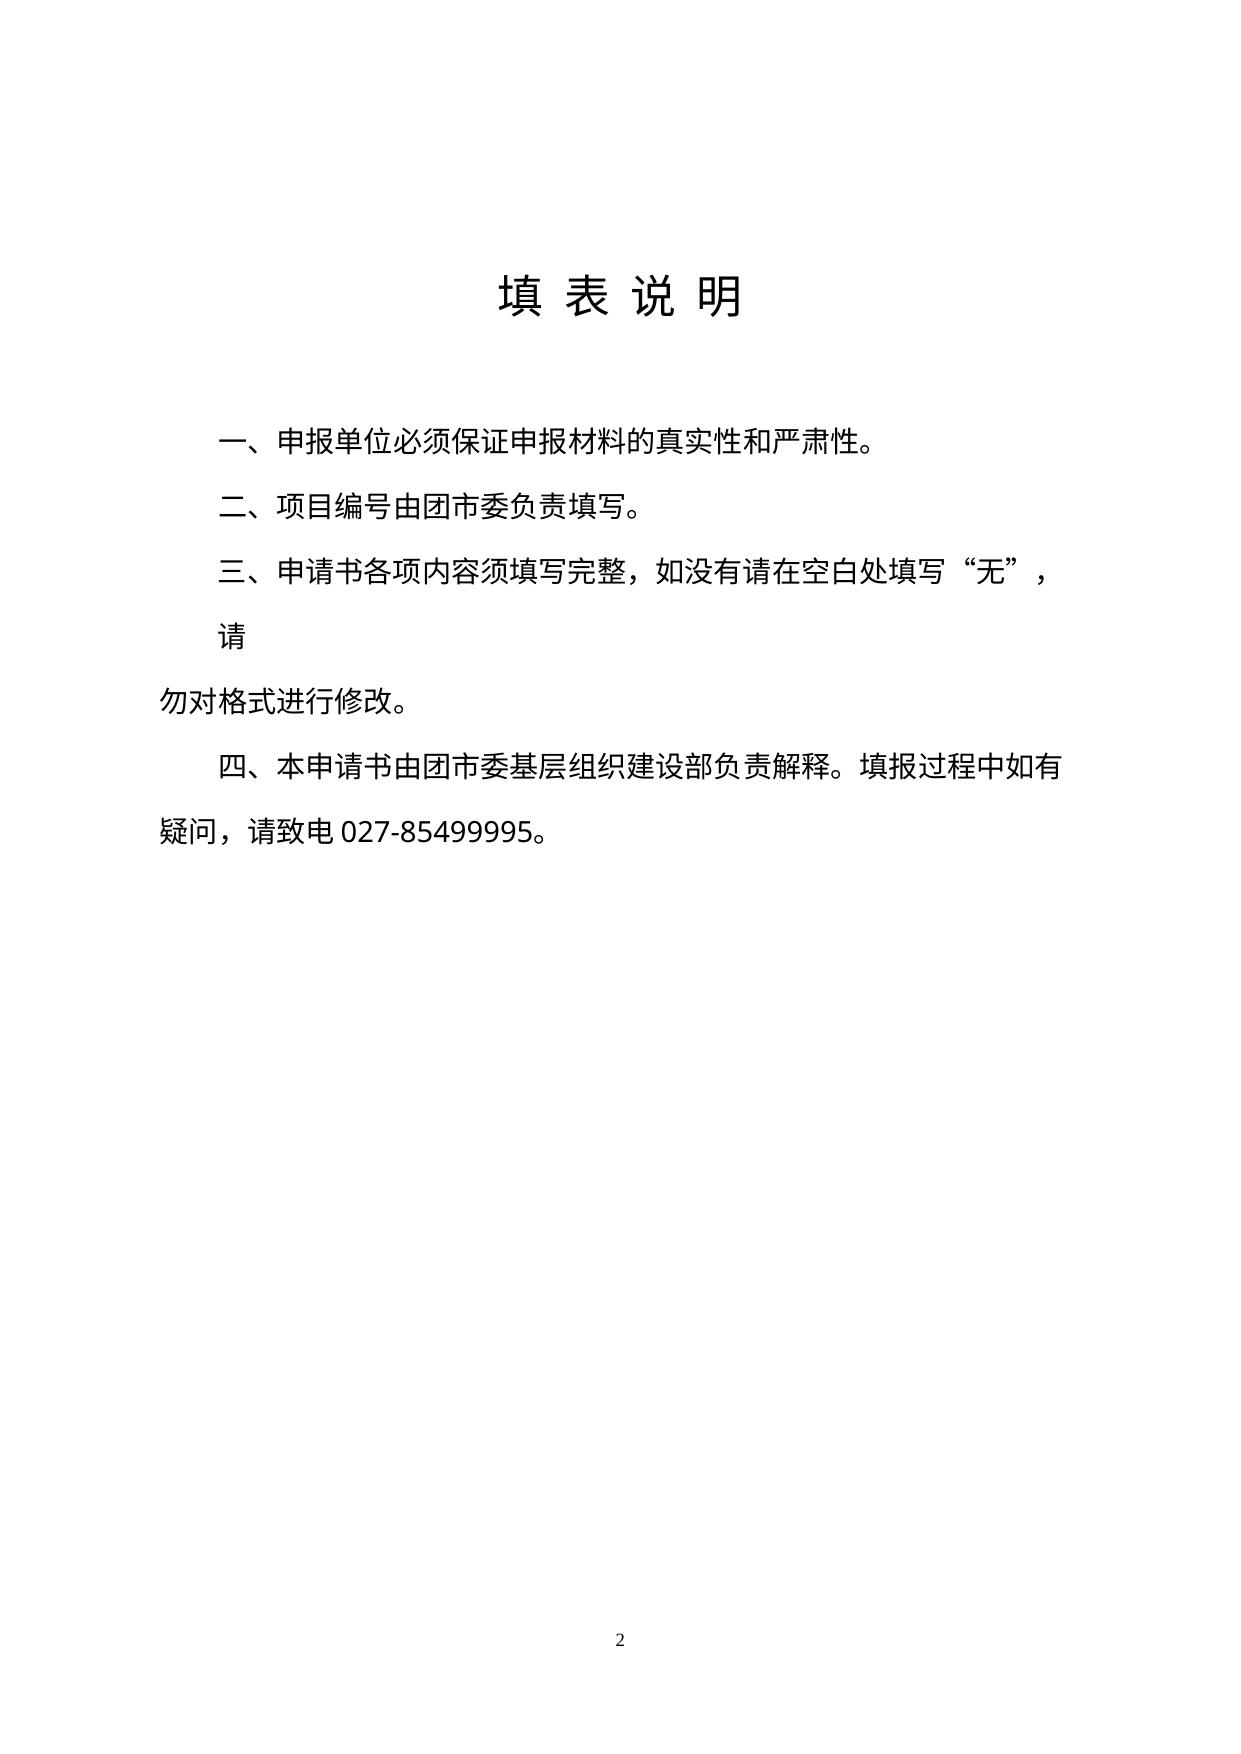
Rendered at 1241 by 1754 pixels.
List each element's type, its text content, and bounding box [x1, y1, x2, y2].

text 四、本申请书由团市委基层组织建设部负责解释。填报过程中如有疑问，请致电027-85499995。 [159, 732, 1081, 862]
text 填 表 说 明 [159, 245, 1081, 342]
text 一、申报单位必须保证申报材料的真实性和严肃性。 [159, 407, 1081, 472]
text 二、项目编号由团市委负责填写。 [159, 472, 1081, 537]
text 三、申请书各项内容须填写完整，如没有请在空白处填写“无”，请 [218, 537, 1081, 667]
text 勿对格式进行修改。 [159, 667, 1081, 732]
